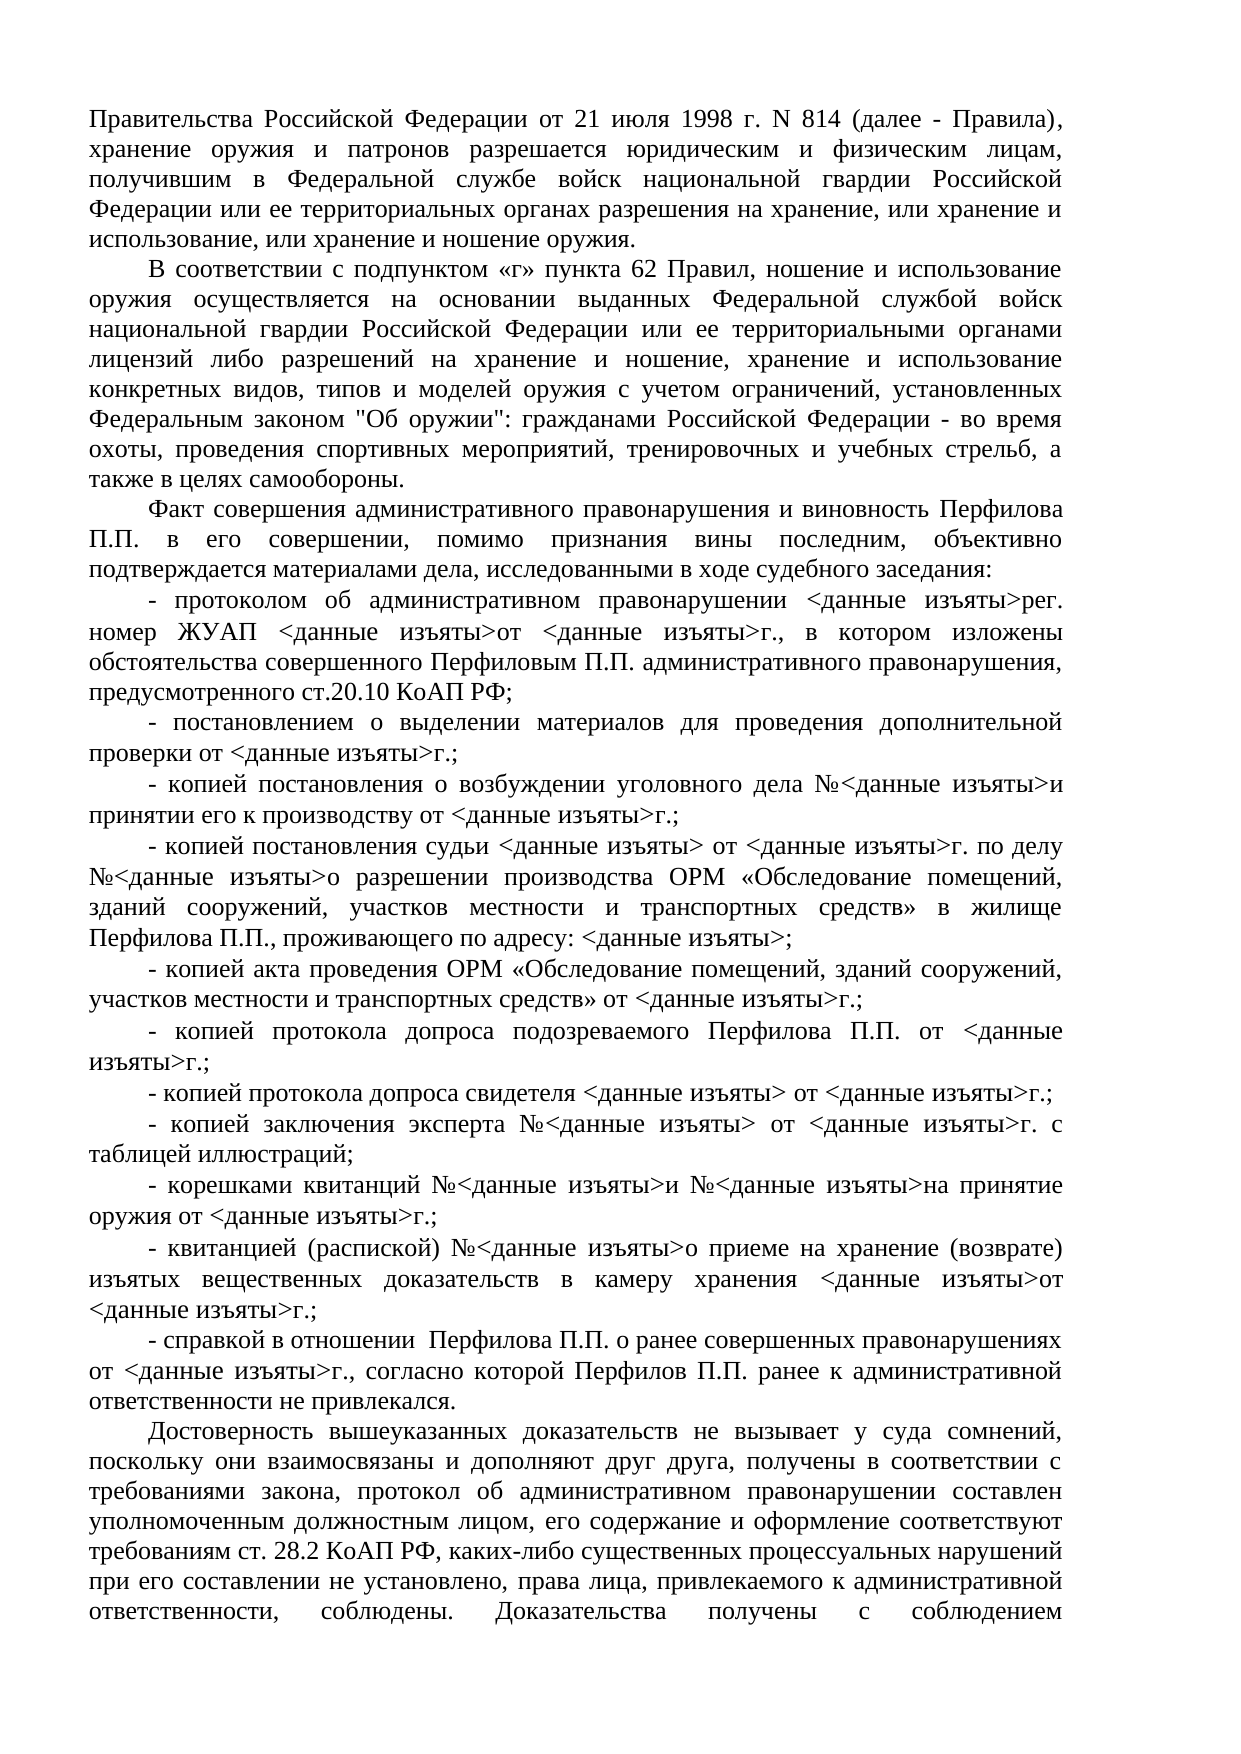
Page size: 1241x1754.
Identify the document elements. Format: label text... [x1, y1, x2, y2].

text - копией акта проведения ОРМ «Обследование помещений, зданий сооружений, участков местности и транспортных средств» от <данные изъяты>г.; [89, 953, 1063, 1014]
text В соответствии с подпунктом «г» пункта 62 Правил, ношение и использование оружия осуществляется на основании выданных Федеральной службой войск национальной гвардии Российской Федерации или ее территориальными органами лицензий либо разрешений на хранение и ношение, хранение и использование конкретных видов, типов и моделей оружия с учетом ограничений, установленных Федеральным законом "Об оружии": гражданами Российской Федерации - во время охоты, проведения спортивных мероприятий, тренировочных и учебных стрельб, а также в целях самообороны. [89, 253, 1063, 493]
text - справкой в отношении Перфилова П.П. о ранее совершенных правонарушениях от <данные изъяты>г., согласно которой Перфилов П.П. ранее к административной ответственности не привлекался. [89, 1324, 1063, 1415]
text - копией заключения эксперта №<данные изъяты> от <данные изъяты>г. с таблицей иллюстраций; [89, 1107, 1063, 1168]
text - копией протокола допроса подозреваемого Перфилова П.П. от <данные изъяты>г.; [89, 1014, 1063, 1076]
text - протоколом об административном правонарушении <данные изъяты>рег. номер ЖУАП <данные изъяты>от <данные изъяты>г., в котором изложены обстоятельства совершенного Перфиловым П.П. административного правонарушения, предусмотренного ст.20.10 КоАП РФ; [89, 583, 1063, 706]
text Факт совершения административного правонарушения и виновность Перфилова П.П. в его совершении, помимо признания вины последним, объективно подтверждается материалами дела, исследованными в ходе судебного заседания: [89, 493, 1063, 583]
text - копией постановления судьи <данные изъяты> от <данные изъяты>г. по делу №<данные изъяты>о разрешении производства ОРМ «Обследование помещений, зданий сооружений, участков местности и транспортных средств» в жилище Перфилова П.П., проживающего по адресу: <данные изъяты>; [89, 829, 1063, 953]
text - постановлением о выделении материалов для проведения дополнительной проверки от <данные изъяты>г.; [89, 706, 1063, 767]
text - копией постановления о возбуждении уголовного дела №<данные изъяты>и принятии его к производству от <данные изъяты>г.; [89, 767, 1063, 829]
text - корешками квитанций №<данные изъяты>и №<данные изъяты>на принятие оружия от <данные изъяты>г.; [89, 1168, 1063, 1231]
text - копией протокола допроса свидетеля <данные изъяты> от <данные изъяты>г.; [89, 1076, 1063, 1107]
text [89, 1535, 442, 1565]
text - квитанцией (распиской) №<данные изъяты>о приеме на хранение (возврате) изъятых вещественных доказательств в камеру хранения <данные изъяты>от <данные изъяты>г.; [89, 1231, 1063, 1324]
